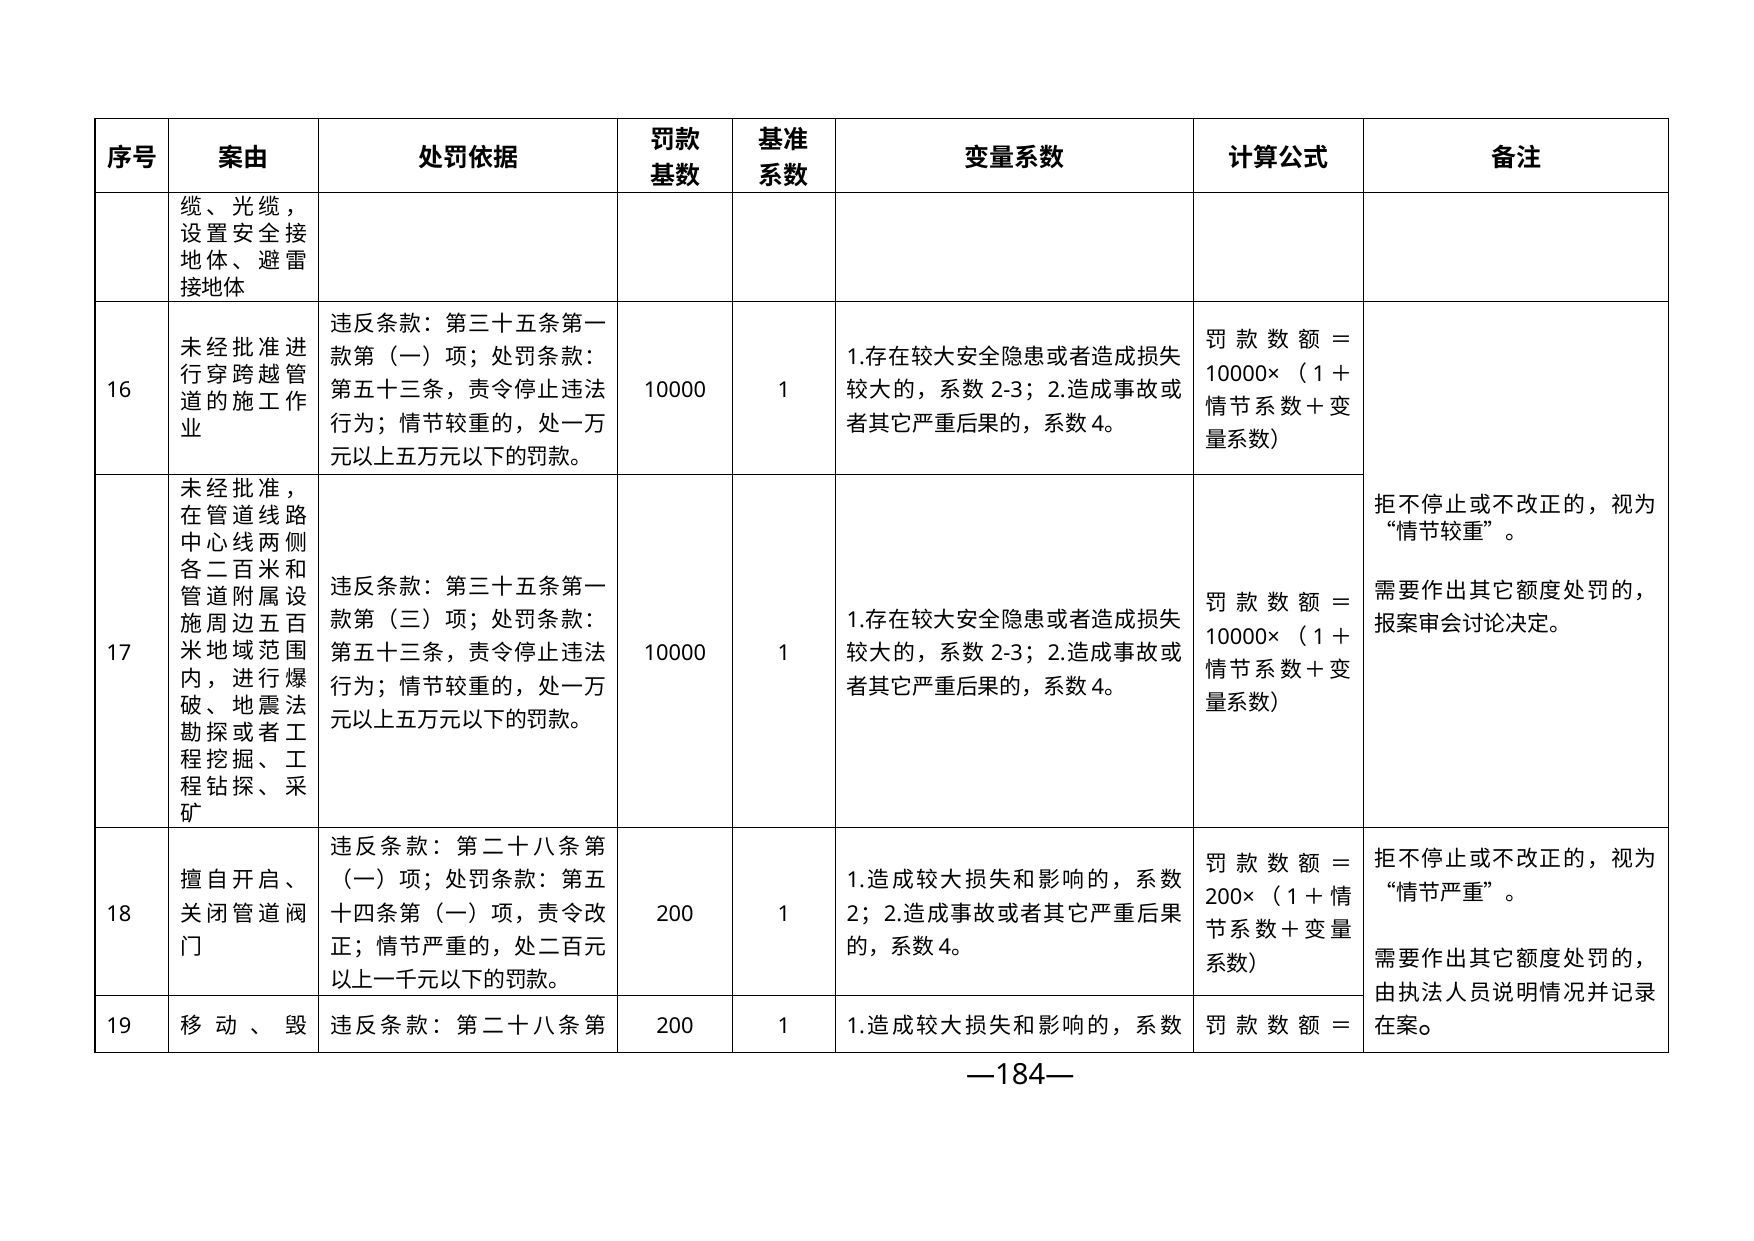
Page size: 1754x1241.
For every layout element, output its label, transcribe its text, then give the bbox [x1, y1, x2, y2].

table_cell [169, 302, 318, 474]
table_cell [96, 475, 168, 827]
table_header 计算公式 [1194, 119, 1363, 192]
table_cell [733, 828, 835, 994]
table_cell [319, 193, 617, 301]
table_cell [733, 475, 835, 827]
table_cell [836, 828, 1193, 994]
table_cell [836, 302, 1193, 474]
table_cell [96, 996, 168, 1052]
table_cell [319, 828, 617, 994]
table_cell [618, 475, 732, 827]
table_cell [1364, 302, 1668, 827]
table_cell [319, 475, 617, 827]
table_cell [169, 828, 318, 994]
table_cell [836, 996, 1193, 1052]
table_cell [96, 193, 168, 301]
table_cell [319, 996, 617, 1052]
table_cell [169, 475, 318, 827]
table_header 备注 [1364, 119, 1668, 192]
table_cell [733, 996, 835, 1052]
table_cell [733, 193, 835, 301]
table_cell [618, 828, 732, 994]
table_header 案由 [169, 119, 318, 192]
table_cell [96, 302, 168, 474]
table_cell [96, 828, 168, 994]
table_header 变量系数 [836, 119, 1193, 192]
table_header 基准 系数 [733, 119, 835, 192]
table_header 序号 [96, 119, 168, 192]
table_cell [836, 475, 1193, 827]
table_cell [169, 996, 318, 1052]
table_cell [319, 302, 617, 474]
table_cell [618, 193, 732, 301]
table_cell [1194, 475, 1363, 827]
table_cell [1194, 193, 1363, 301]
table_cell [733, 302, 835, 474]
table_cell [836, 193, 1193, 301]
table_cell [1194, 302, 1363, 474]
table_header 罚款 基数 [618, 119, 732, 192]
table_header 处罚依据 [319, 119, 617, 192]
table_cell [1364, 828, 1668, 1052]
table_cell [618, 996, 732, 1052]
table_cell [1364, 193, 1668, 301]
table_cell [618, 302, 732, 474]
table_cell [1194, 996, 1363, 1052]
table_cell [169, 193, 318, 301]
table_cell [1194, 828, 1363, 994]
